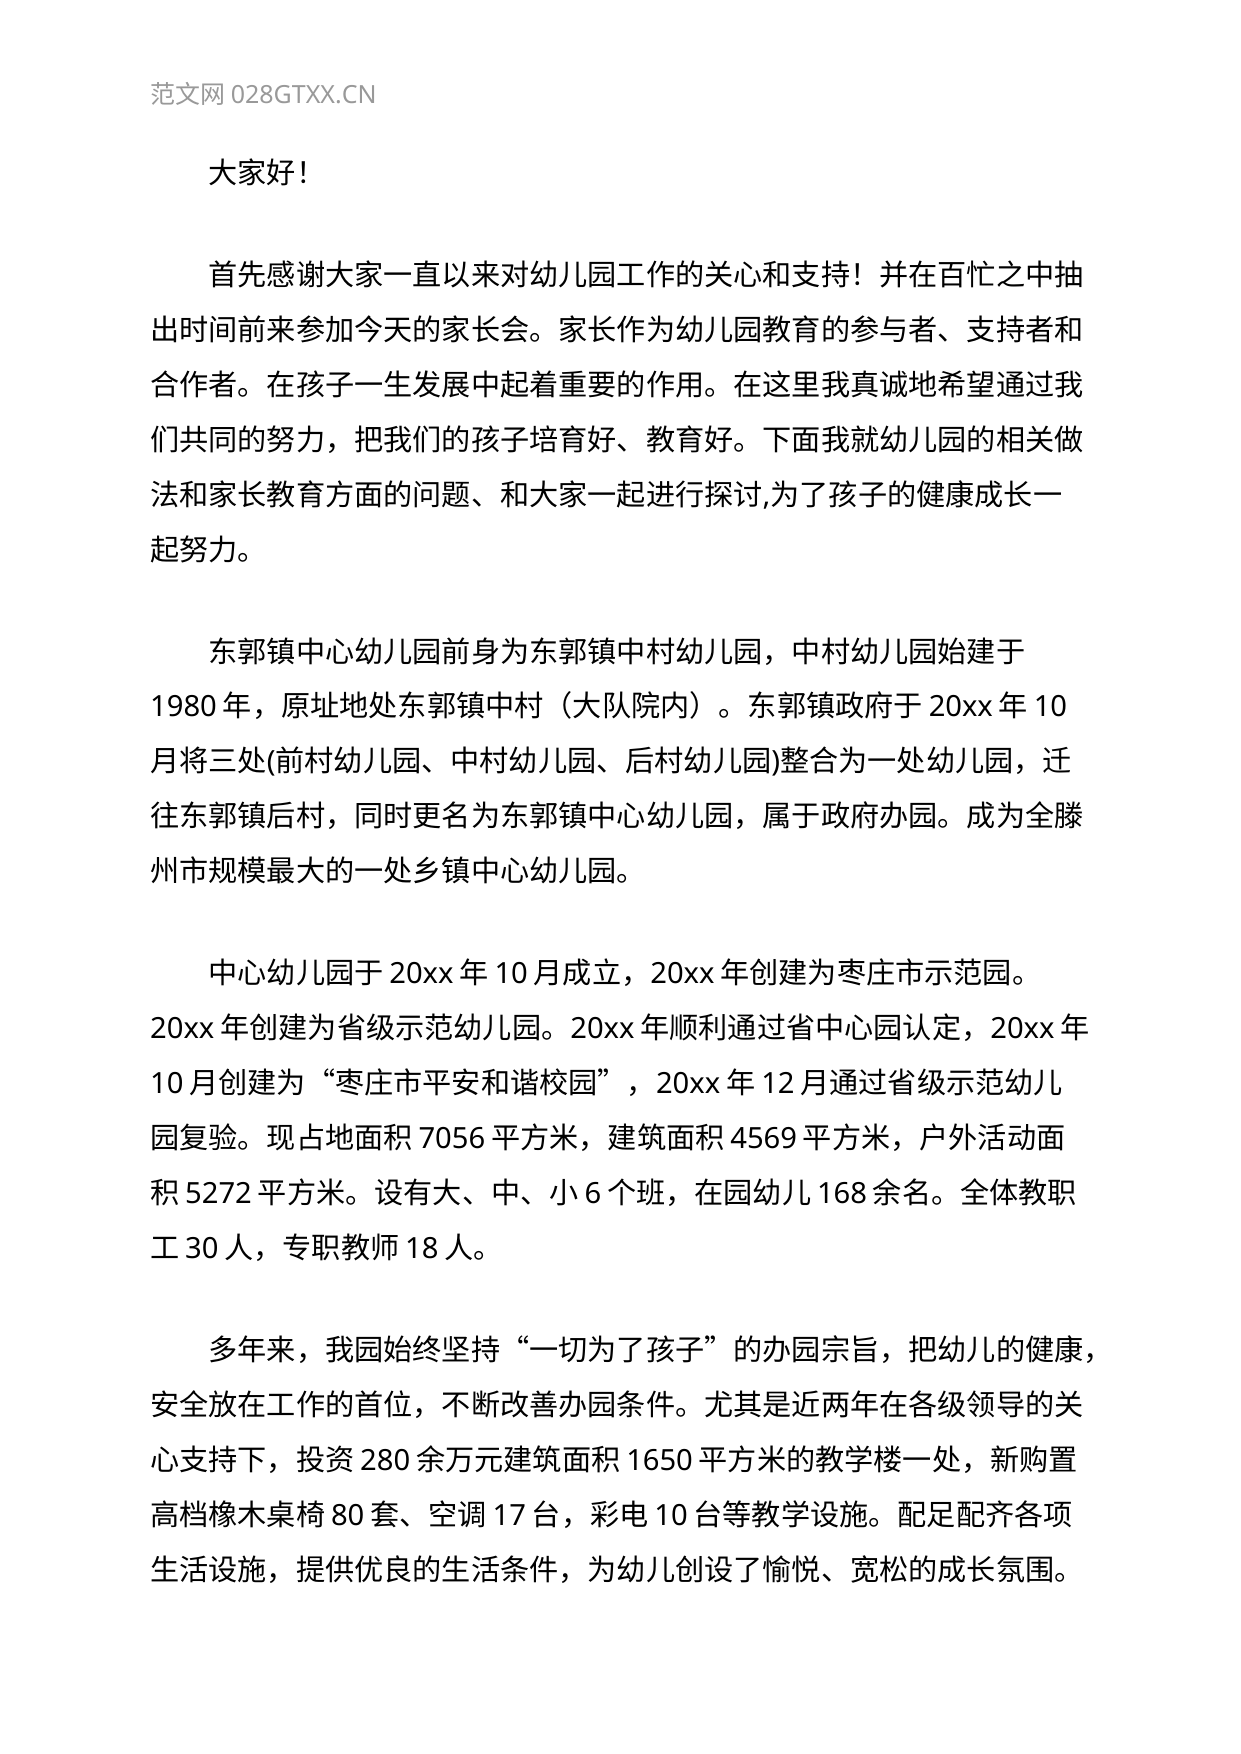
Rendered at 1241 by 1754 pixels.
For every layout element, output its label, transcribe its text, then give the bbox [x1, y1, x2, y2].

text 东郭镇中心幼儿园前身为东郭镇中村幼儿园，中村幼儿园始建于1980年，原址地处东郭镇中村（大队院内）。东郭镇政府于20xx年10月将三处(前村幼儿园、中村幼儿园、后村幼儿园)整合为一处幼儿园，迁往东郭镇后村，同时更名为东郭镇中心幼儿园，属于政府办园。成为全滕州市规模最大的一处乡镇中心幼儿园。 [150, 628, 1090, 890]
text 大家好！ [150, 150, 1090, 192]
text 首先感谢大家一直以来对幼儿园工作的关心和支持！并在百忙之中抽出时间前来参加今天的家长会。家长作为幼儿园教育的参与者、支持者和合作者。在孩子一生发展中起着重要的作用。在这里我真诚地希望通过我们共同的努力，把我们的孩子培育好、教育好。下面我就幼儿园的相关做法和家长教育方面的问题、和大家一起进行探讨,为了孩子的健康成长一起努力。 [150, 252, 1090, 569]
text 中心幼儿园于20xx年10月成立，20xx年创建为枣庄市示范园。20xx年创建为省级示范幼儿园。20xx年顺利通过省中心园认定，20xx年10月创建为“枣庄市平安和谐校园”，20xx年12月通过省级示范幼儿园复验。现占地面积7056平方米，建筑面积4569平方米，户外活动面积5272平方米。设有大、中、小6个班，在园幼儿168余名。全体教职工30人，专职教师18人。 [150, 950, 1090, 1267]
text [150, 1327, 1090, 1589]
